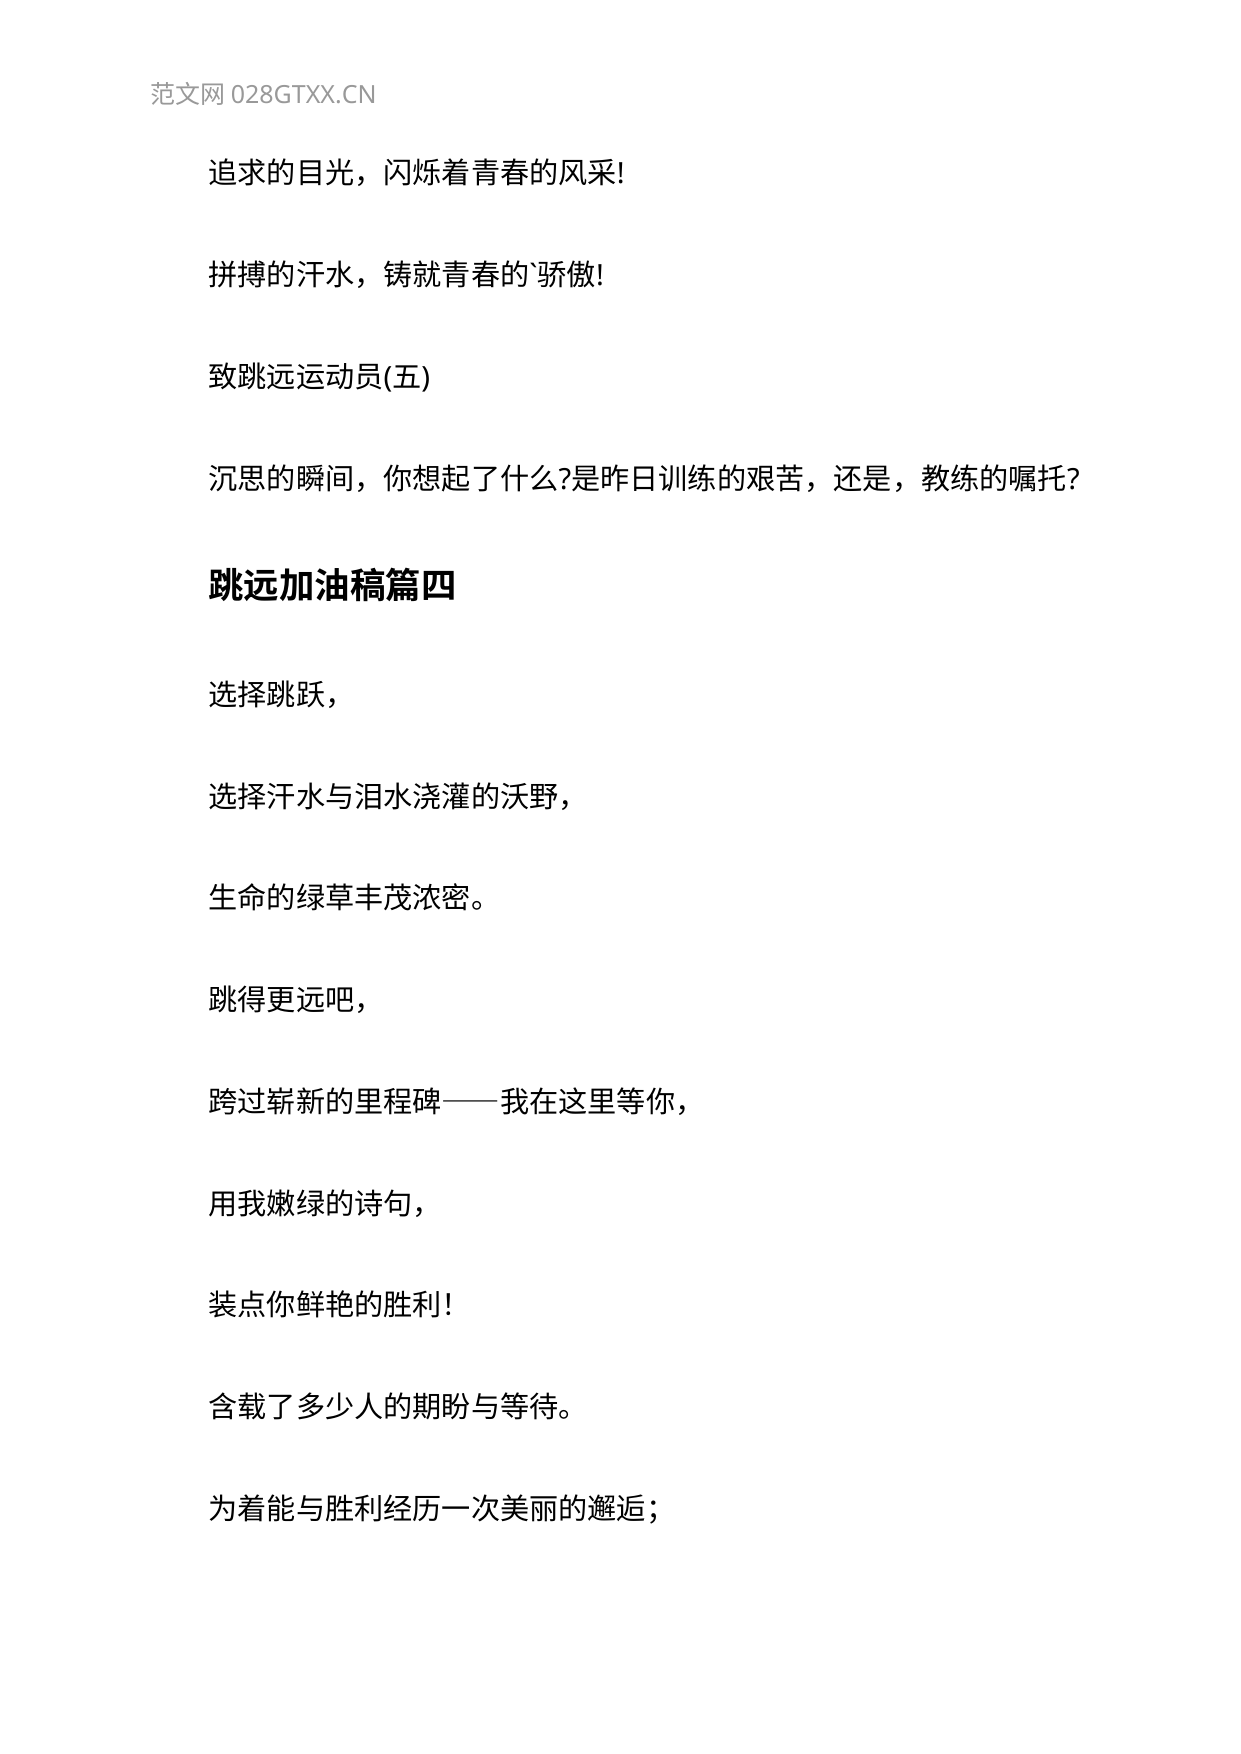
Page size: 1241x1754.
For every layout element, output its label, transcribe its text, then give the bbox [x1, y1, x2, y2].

text 选择跳跃， [150, 671, 1090, 714]
text 沉思的瞬间，你想起了什么?是昨日训练的艰苦，还是，教练的嘱托? [150, 456, 1090, 498]
text 拼搏的汗水，铸就青春的`骄傲! [150, 252, 1090, 294]
text 选择汗水与泪水浇灌的沃野， [150, 773, 1090, 815]
text 用我嫩绿的诗句， [150, 1180, 1090, 1222]
text 装点你鲜艳的胜利！ [150, 1282, 1090, 1324]
text 跨过崭新的里程碑——我在这里等你， [150, 1078, 1090, 1121]
text 致跳远运动员(五) [150, 354, 1090, 396]
text 跳得更远吧， [150, 977, 1090, 1019]
text 生命的绿草丰茂浓密。 [150, 875, 1090, 917]
text 跳远加油稿篇四 [150, 558, 1090, 609]
text 含载了多少人的期盼与等待。 [150, 1384, 1090, 1426]
text 追求的目光，闪烁着青春的风采! [150, 150, 1090, 192]
text 为着能与胜利经历一次美丽的邂逅； [150, 1486, 1090, 1528]
